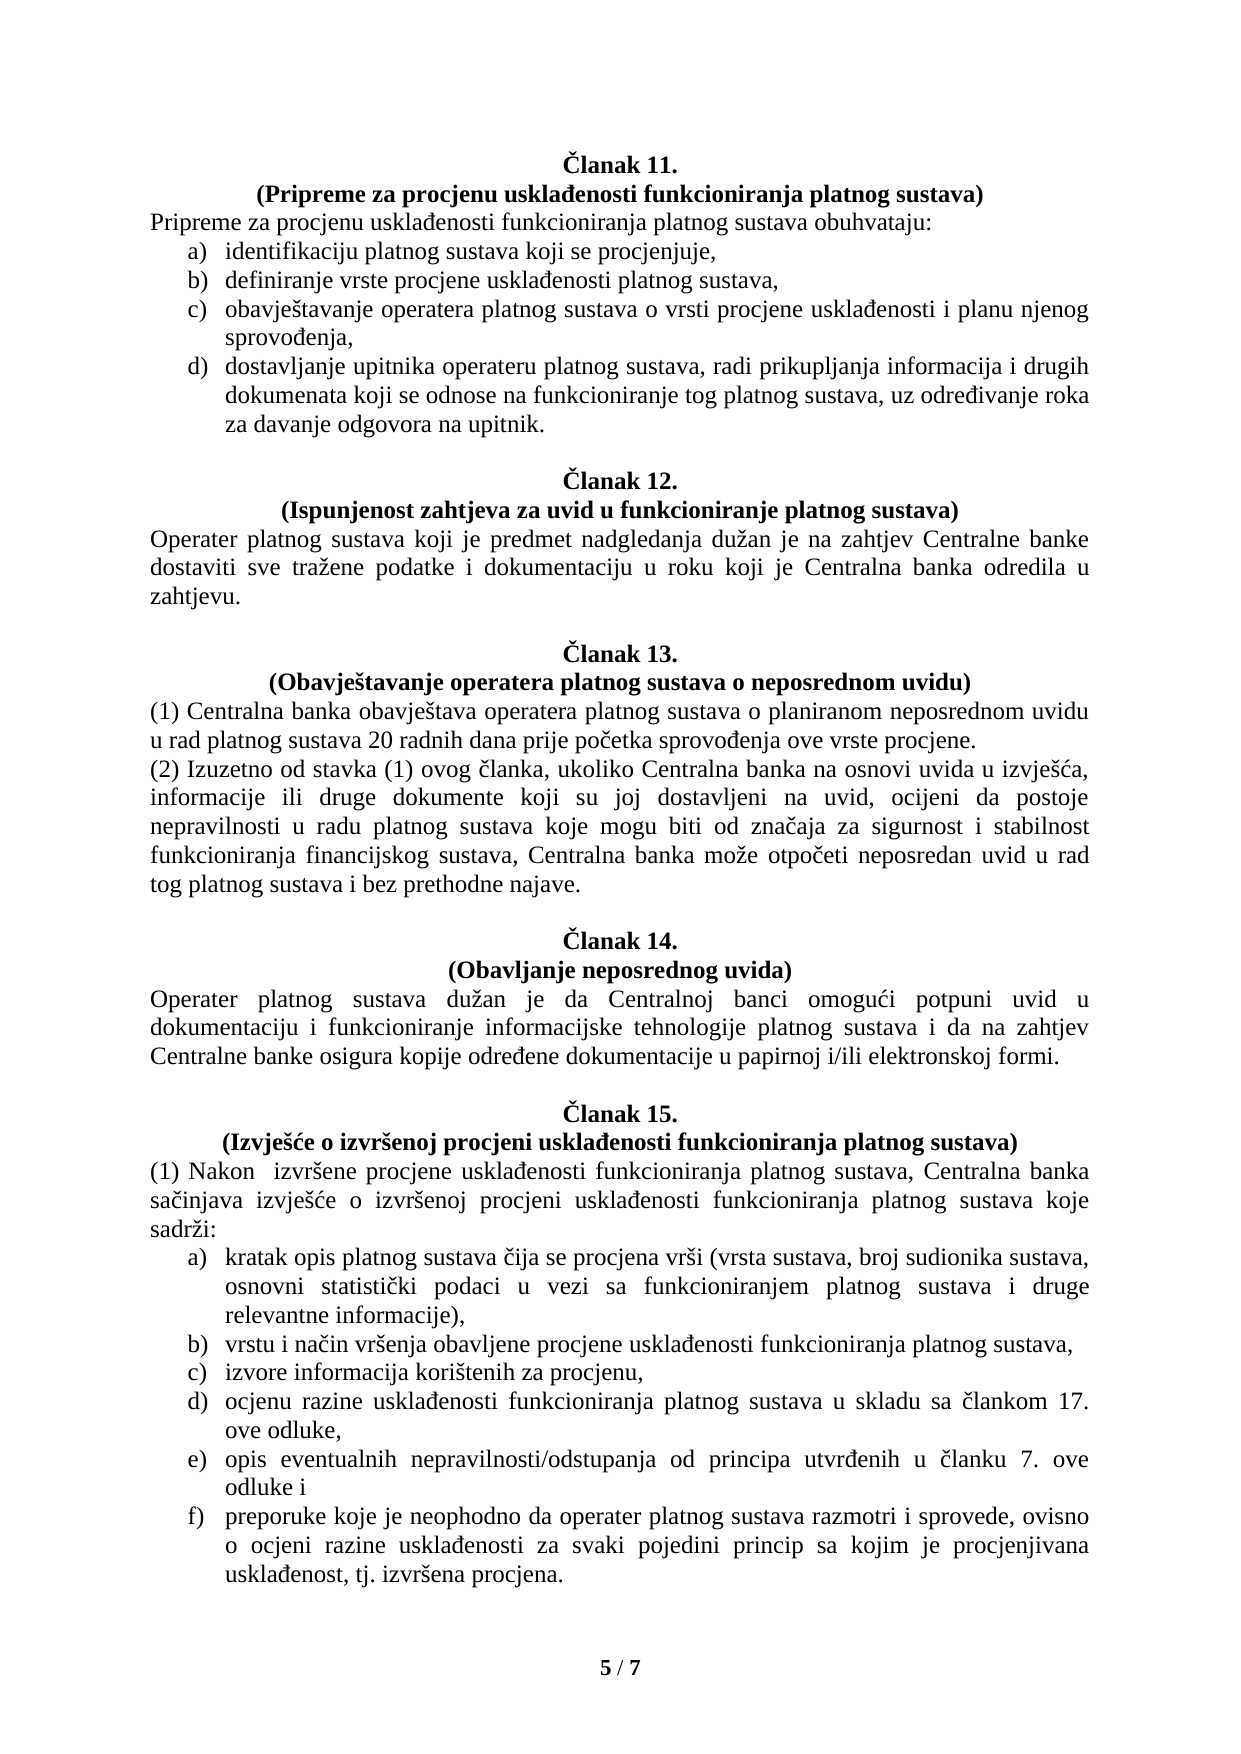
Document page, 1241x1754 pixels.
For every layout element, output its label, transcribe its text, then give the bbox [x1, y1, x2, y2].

list opis eventualnih nepravilnosti/odstupanja od principa utvrđenih u članku 7. ove odluke i [187, 1444, 1090, 1501]
text (1) Nakon izvršene procjene usklađenosti funkcioniranja platnog sustava, Centralna banka sačinjava izvješće o izvršenoj procjeni usklađenosti funkcioniranja platnog sustava koje sadrži: [150, 1156, 1090, 1242]
text Članak 13. [150, 639, 1090, 667]
list kratak opis platnog sustava čija se procjena vrši (vrsta sustava, broj sudionika sustava, osnovni statistički podaci u vezi sa funkcioniranjem platnog sustava i druge relevantne informacije), [187, 1242, 1090, 1329]
text (1) Centralna banka obavještava operatera platnog sustava o planiranom neposrednom uvidu u rad platnog sustava 20 radnih dana prije početka sprovođenja ove vrste procjene. [150, 696, 1090, 754]
text (Ispunjenost zahtjeva za uvid u funkcioniranje platnog sustava) [150, 495, 1090, 524]
text Članak 11. [150, 150, 1090, 179]
text Pripreme za procjenu usklađenosti funkcioniranja platnog sustava obuhvataju: [150, 207, 1090, 236]
text (Pripreme za procjenu usklađenosti funkcioniranja platnog sustava) [150, 179, 1090, 207]
text (Obavljanje neposrednog uvida) [150, 955, 1090, 984]
list vrstu i način vršenja obavljene procjene usklađenosti funkcioniranja platnog sustava, [187, 1329, 1090, 1357]
list definiranje vrste procjene usklađenosti platnog sustava, [187, 265, 1090, 294]
text (2) Izuzetno od stavka (1) ovog članka, ukoliko Centralna banka na osnovi uvida u izvješća, informacije ili druge dokumente koji su joj dostavljeni na uvid, ocijeni da postoje nepravilnosti u radu platnog sustava koje mogu biti od značaja za sigurnost i stabilnost funkcioniranja financijskog sustava, Centralna banka može otpočeti neposredan uvid u rad tog platnog sustava i bez prethodne najave. [150, 754, 1090, 897]
list izvore informacija korištenih za procjenu, [187, 1357, 1090, 1386]
text Članak 12. [150, 466, 1090, 495]
text Operater platnog sustava dužan je da Centralnoj banci omogući potpuni uvid u dokumentaciju i funkcioniranje informacijske tehnologije platnog sustava i da na zahtjev Centralne banke osigura kopije određene dokumentacije u papirnoj i/ili elektronskoj formi. [150, 984, 1090, 1070]
list obavještavanje operatera platnog sustava o vrsti procjene usklađenosti i planu njenog sprovođenja, [187, 294, 1090, 351]
list preporuke koje je neophodno da operater platnog sustava razmotri i sprovede, ovisno o ocjeni razine usklađenosti za svaki pojedini princip sa kojim je procjenjivana usklađenost, tj. izvršena procjena. [187, 1501, 1090, 1587]
text Članak 15. [150, 1099, 1090, 1127]
list identifikaciju platnog sustava koji se procjenjuje, [187, 236, 1090, 265]
list ocjenu razine usklađenosti funkcioniranja platnog sustava u skladu sa člankom 17. ove odluke, [187, 1386, 1090, 1444]
text (Obavještavanje operatera platnog sustava o neposrednom uvidu) [150, 667, 1090, 696]
text Članak 14. [150, 926, 1090, 955]
text (Izvješće o izvršenoj procjeni usklađenosti funkcioniranja platnog sustava) [150, 1127, 1090, 1156]
list dostavljanje upitnika operateru platnog sustava, radi prikupljanja informacija i drugih dokumenata koji se odnose na funkcioniranje tog platnog sustava, uz određivanje roka za davanje odgovora na upitnik. [187, 351, 1090, 437]
text Operater platnog sustava koji je predmet nadgledanja dužan je na zahtjev Centralne banke dostaviti sve tražene podatke i dokumentaciju u roku koji je Centralna banka odredila u zahtjevu. [150, 524, 1090, 610]
